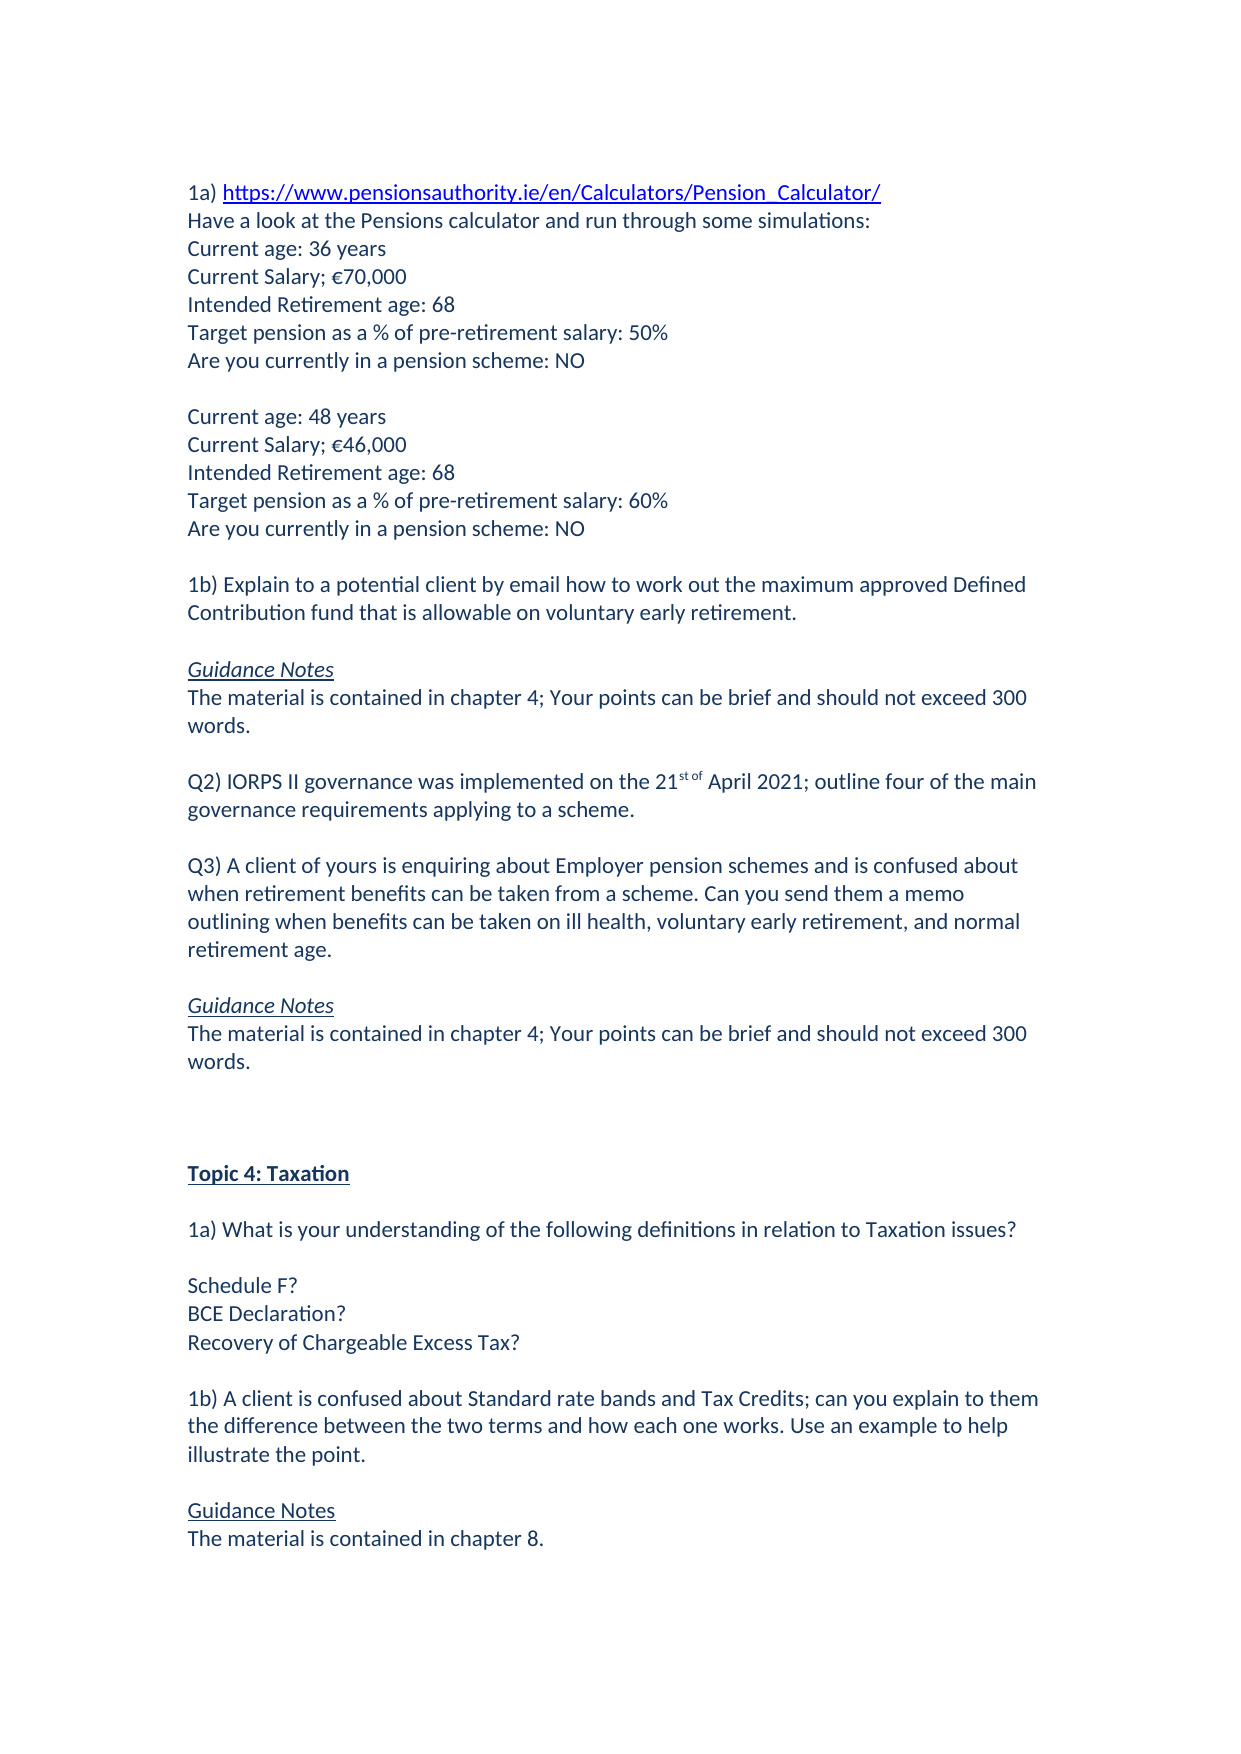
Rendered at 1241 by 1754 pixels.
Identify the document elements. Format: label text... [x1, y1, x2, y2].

text Current age: 48 years [187, 402, 1053, 430]
text Guidance Notes [187, 1496, 1053, 1524]
text Target pension as a % of pre-retirement salary: 60% [187, 486, 1053, 514]
text Guidance Notes [187, 991, 1053, 1019]
text 1b) A client is confused about Standard rate bands and Tax Credits; can you explain to them the difference between the two terms and how each one works. Use an example to help illustrate the point. [187, 1384, 1053, 1468]
text Current Salary; €70,000 [187, 262, 1053, 290]
text Q3) A client of yours is enquiring about Employer pension schemes and is confused about when retirement benefits can be taken from a scheme. Can you send them a memo outlining when benefits can be taken on ill health, voluntary early retirement, and normal retirement age. [187, 851, 1053, 963]
text The material is contained in chapter 4; Your points can be brief and should not exceed 300 words. [187, 683, 1053, 739]
text 1a) https://www.pensionsauthority.ie/en/Calculators/Pension_Calculator/ [187, 178, 1053, 206]
text 1a) What is your understanding of the following definitions in relation to Taxation issues? [187, 1216, 1053, 1243]
text 1b) Explain to a potential client by email how to work out the maximum approved Defined Contribution fund that is allowable on voluntary early retirement. [187, 570, 1053, 626]
text Are you currently in a pension scheme: NO [187, 514, 1053, 542]
text Are you currently in a pension scheme: NO [187, 346, 1053, 374]
text Target pension as a % of pre-retirement salary: 50% [187, 318, 1053, 346]
text Schedule F? [187, 1272, 1053, 1299]
text The material is contained in chapter 4; Your points can be brief and should not exceed 300 words. [187, 1019, 1053, 1075]
text The material is contained in chapter 8. [187, 1524, 1053, 1552]
text Current age: 36 years [187, 234, 1053, 262]
text Q2) IORPS II governance was implemented on the 21st of April 2021; outline four of the main governance requirements applying to a scheme. [187, 767, 1053, 823]
text Intended Retirement age: 68 [187, 458, 1053, 486]
text Topic 4: Taxation [187, 1159, 1053, 1187]
text Intended Retirement age: 68 [187, 290, 1053, 318]
text Current Salary; €46,000 [187, 430, 1053, 458]
text Recovery of Chargeable Excess Tax? [187, 1328, 1053, 1356]
text BCE Declaration? [187, 1299, 1053, 1328]
text Have a look at the Pensions calculator and run through some simulations: [187, 206, 1053, 234]
text Guidance Notes [187, 655, 1053, 683]
